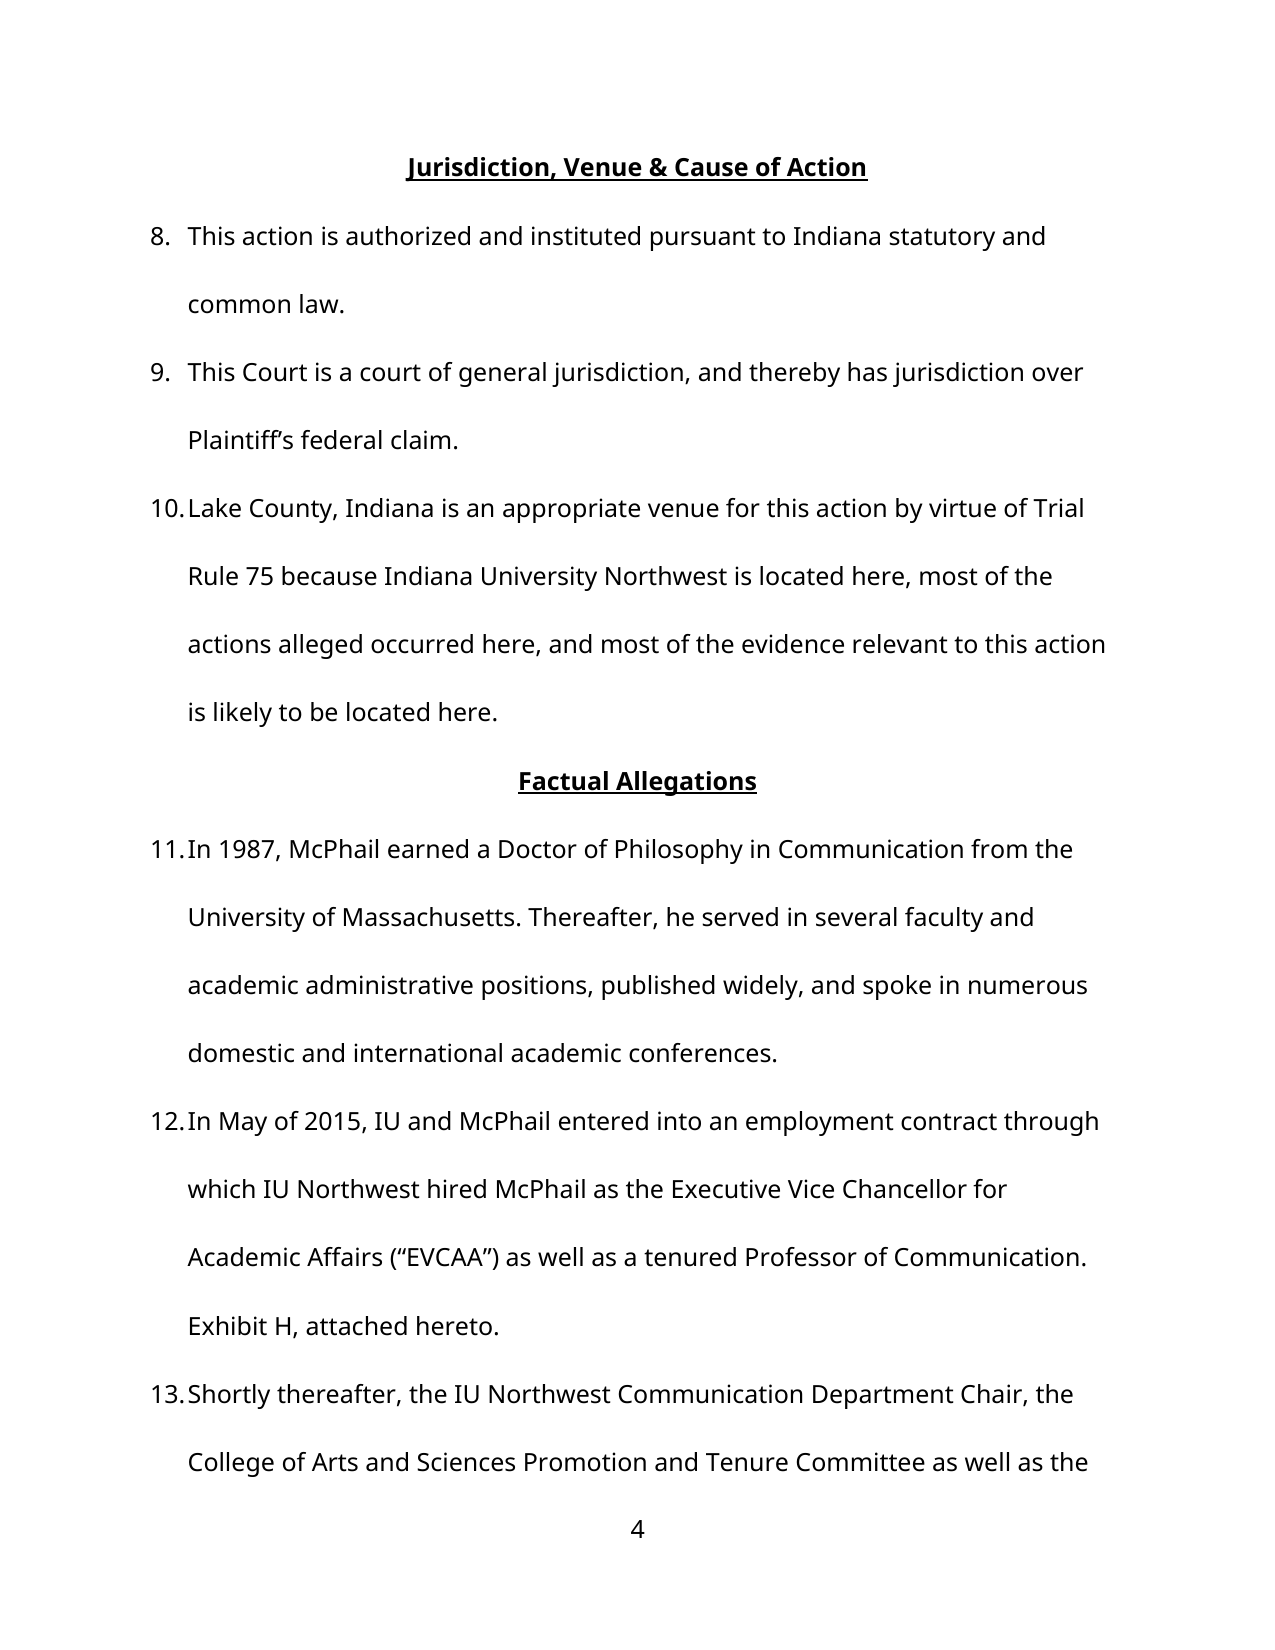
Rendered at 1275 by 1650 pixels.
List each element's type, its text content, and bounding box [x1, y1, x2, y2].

text Factual Allegations [150, 763, 1125, 797]
list In 1987, McPhail earned a Doctor of Philosophy in Communication from the University of Massachusetts. Thereafter, he served in several faculty and academic administrative positions, published widely, and spoke in numerous domestic and international academic conferences. [150, 831, 1125, 1070]
list This action is authorized and instituted pursuant to Indiana statutory and common law. [150, 218, 1125, 320]
list Lake County, Indiana is an appropriate venue for this action by virtue of Trial Rule 75 because Indiana University Northwest is located here, most of the actions alleged occurred here, and most of the evidence relevant to this action is likely to be located here. [150, 491, 1125, 729]
list This Court is a court of general jurisdiction, and thereby has jurisdiction over Plaintiff’s federal claim. [150, 354, 1125, 457]
text Jurisdiction, Venue & Cause of Action [150, 150, 1125, 184]
list In May of 2015, IU and McPhail entered into an employment contract through which IU Northwest hired McPhail as the Executive Vice Chancellor for Academic Affairs (“EVCAA”) as well as a tenured Professor of Communication. Exhibit H, attached hereto. [150, 1104, 1125, 1342]
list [150, 1376, 1125, 1478]
